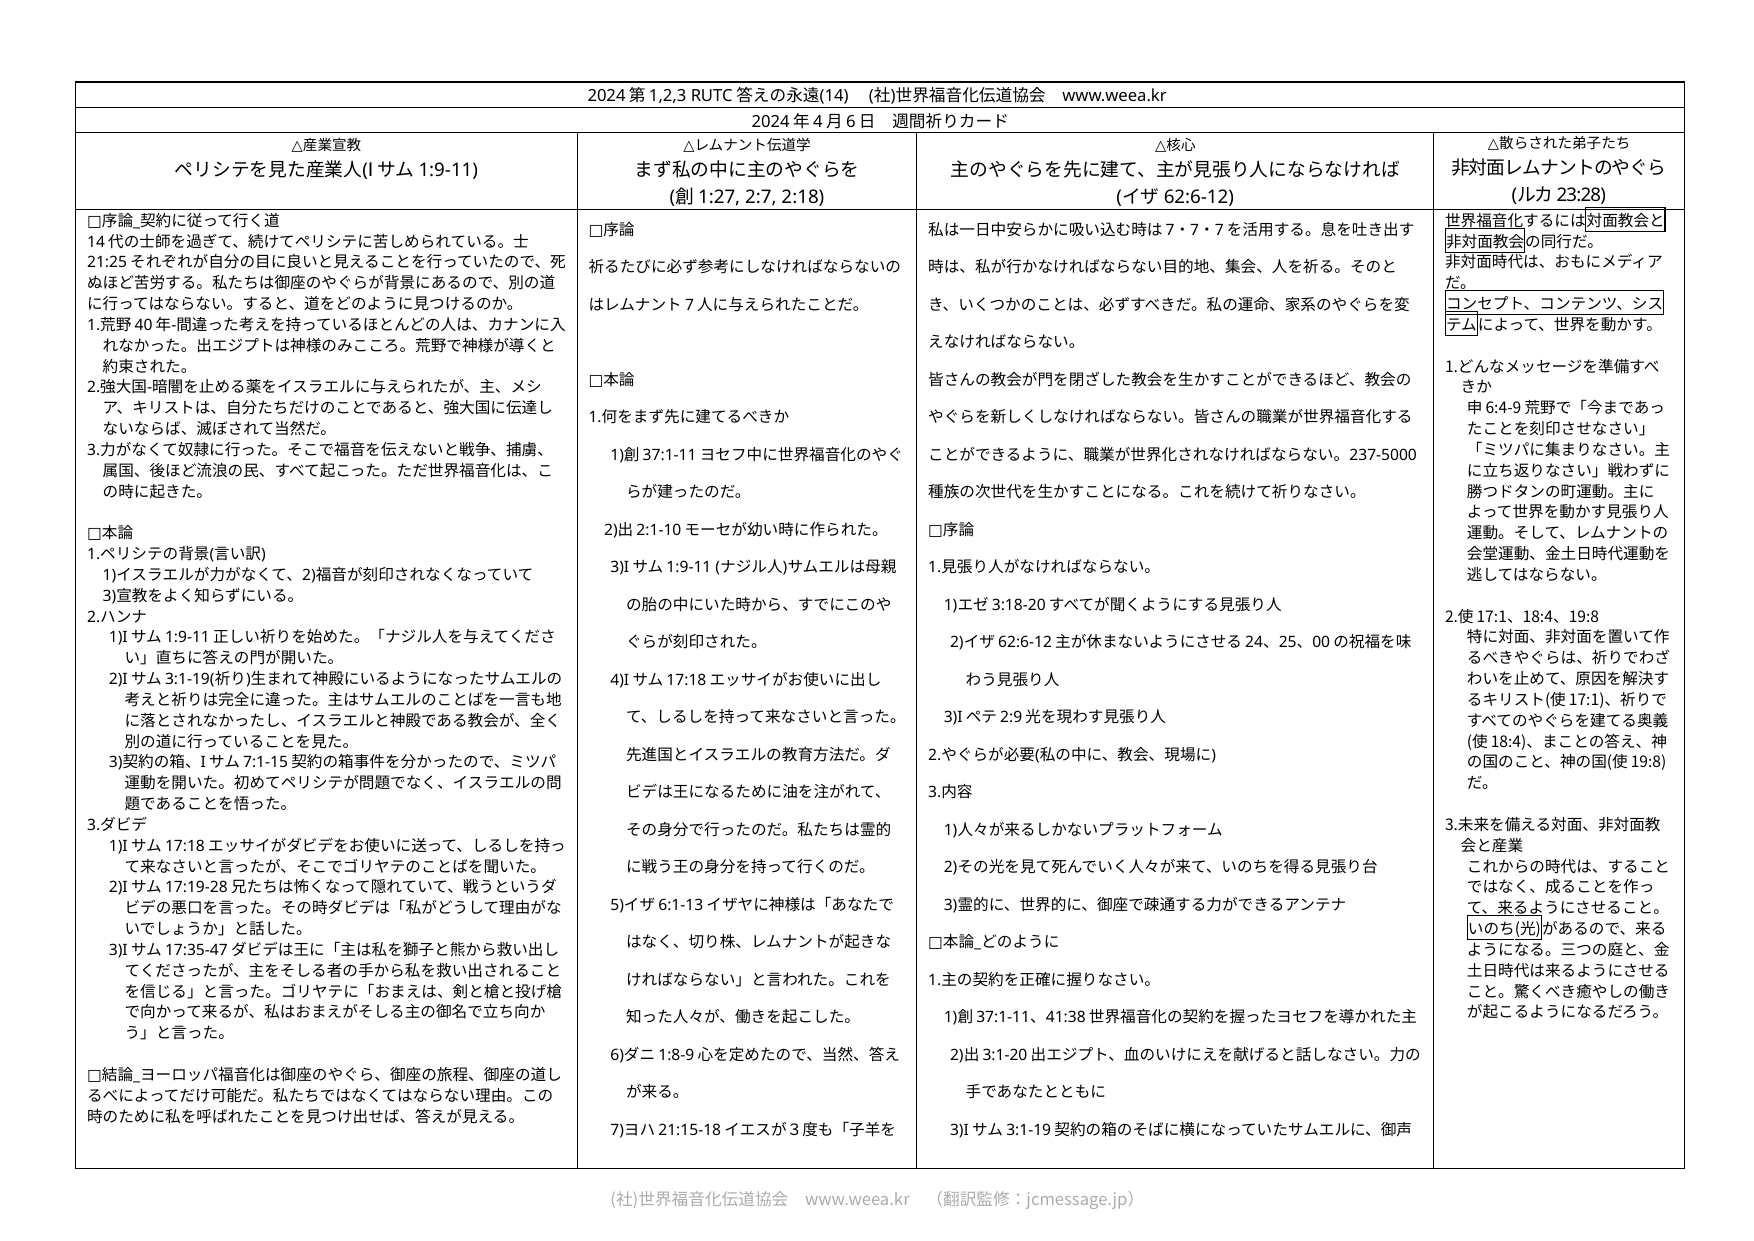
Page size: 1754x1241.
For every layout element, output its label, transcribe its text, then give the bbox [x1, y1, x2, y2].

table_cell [917, 210, 1433, 1168]
table_cell 2024年4月6日 週間祈りカード [76, 108, 1684, 132]
table_cell △核心 主のやぐらを先に建て、主が見張り人にならなければ (イザ 62:6-12) [917, 133, 1433, 208]
table_cell △産業宣教 ペリシテを見た産業人(Ⅰサム 1:9-11) [76, 133, 577, 208]
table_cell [1434, 210, 1684, 1168]
table_cell △レムナント伝道学 まず私の中に主のやぐらを (創 1:27, 2:7, 2:18) [578, 133, 916, 208]
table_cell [578, 210, 916, 1168]
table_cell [76, 210, 577, 1168]
table_cell △散らされた弟子たち 非対面レムナントのやぐら(ルカ 23:28) [1434, 133, 1684, 208]
table_header 2024第1,2,3 RUTC答えの永遠(14) (社)世界福音化伝道協会 www.weea.kr [76, 83, 1684, 107]
